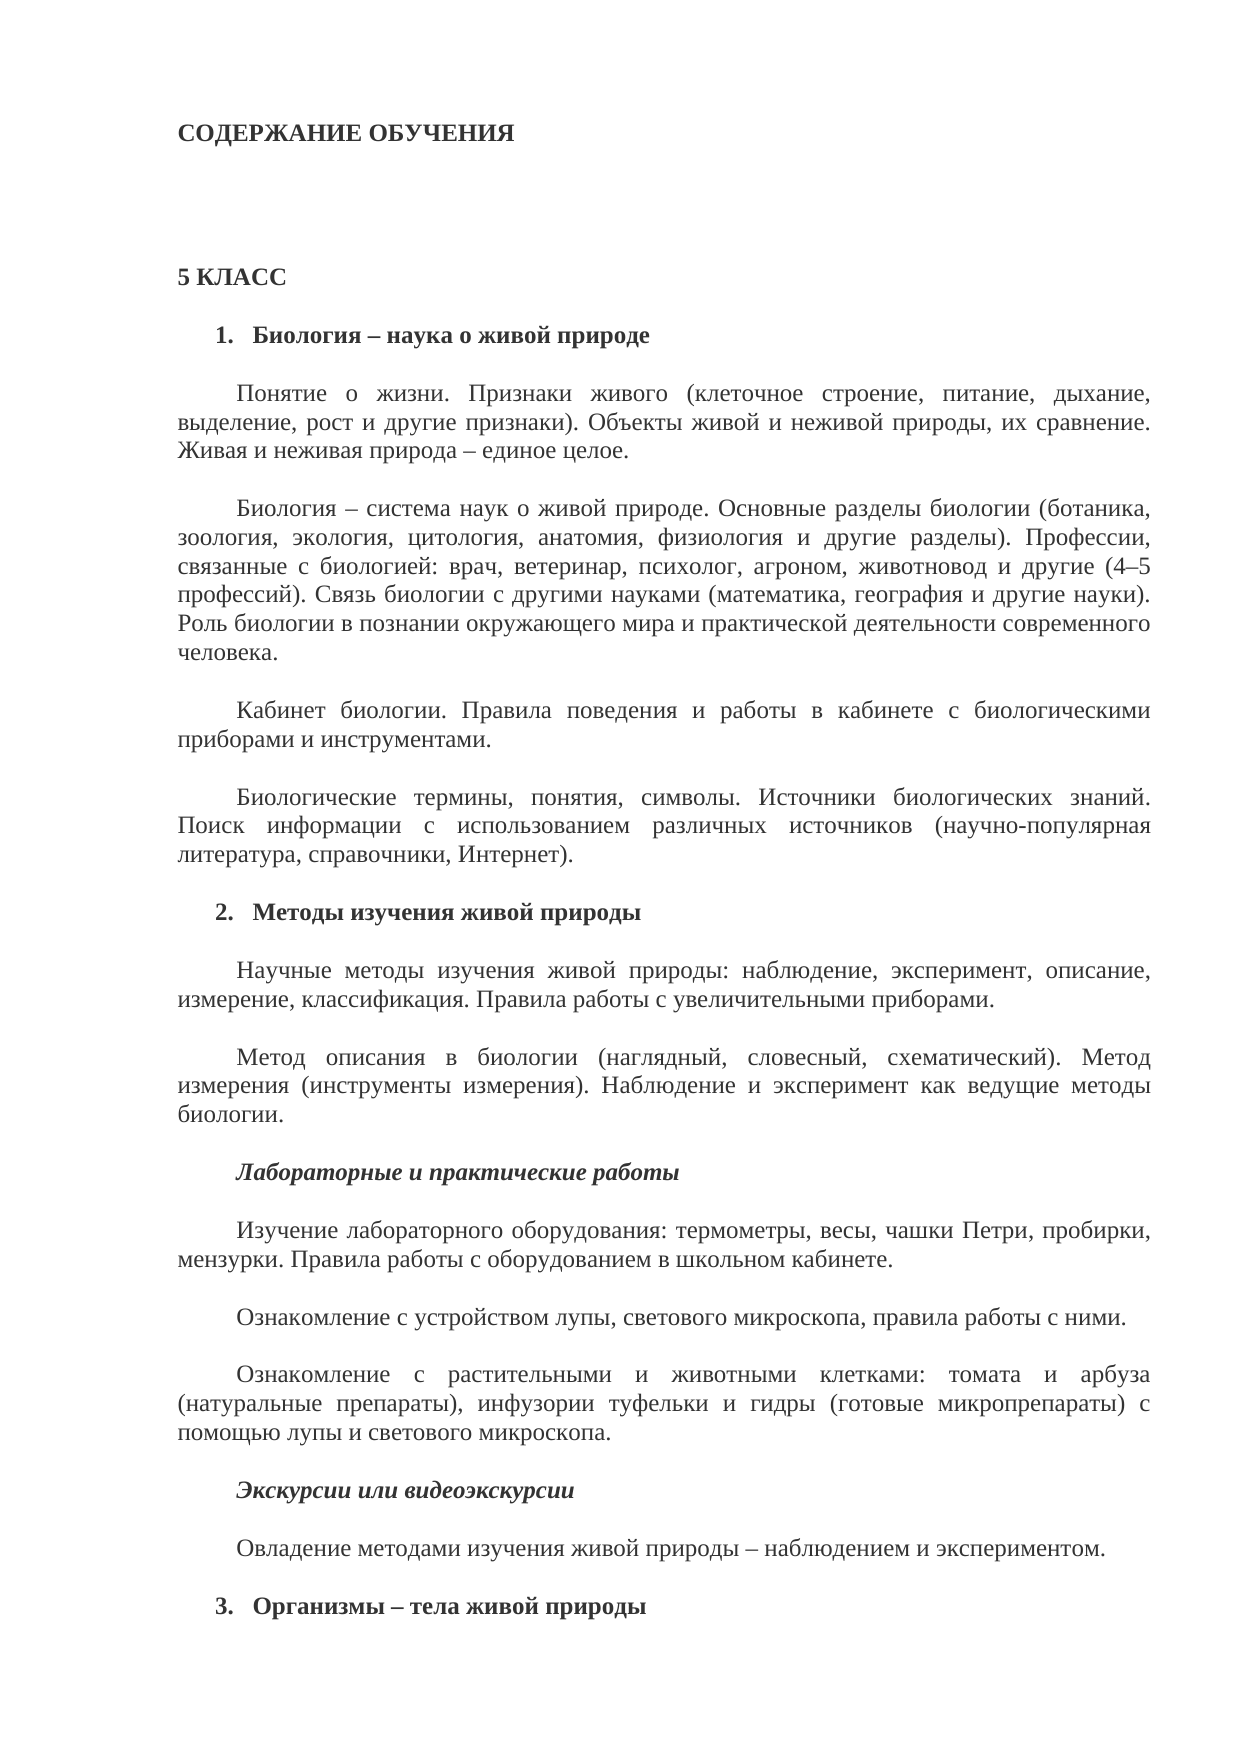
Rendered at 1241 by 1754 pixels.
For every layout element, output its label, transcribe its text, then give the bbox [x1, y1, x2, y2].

text СОДЕРЖАНИЕ ОБУЧЕНИЯ [177, 118, 1152, 147]
list Организмы – тела живой природы [215, 1591, 1152, 1619]
text Биология – система наук о живой природе. Основные разделы биологии (ботаника, зоология, экология, цитология, анатомия, физиология и другие разделы). Профессии, связанные с биологией: врач, ветеринар, психолог, агроном, животновод и другие (4–5 профессий). Связь биологии с другими науками (математика, география и другие науки). Роль биологии в познании окружающего мира и практической деятельности современного человека. [177, 493, 1152, 666]
text 5 КЛАСС [177, 262, 1152, 291]
text Биологические термины, понятия, символы. Источники биологических знаний. Поиск информации с использованием различных источников (научно-популярная литература, справочники, Интернет). [177, 782, 1152, 868]
text Изучение лабораторного оборудования: термометры, весы, чашки Петри, пробирки, мензурки. Правила работы с оборудованием в школьном кабинете. [177, 1215, 1152, 1272]
text Экскурсии или видеоэкскурсии [177, 1475, 1152, 1504]
text Овладение методами изучения живой природы – наблюдением и экспериментом. [177, 1533, 1152, 1562]
text Метод описания в биологии (наглядный, словесный, схематический). Метод измерения (инструменты измерения). Наблюдение и эксперимент как ведущие методы биологии. [177, 1042, 1152, 1128]
text Кабинет биологии. Правила поведения и работы в кабинете с биологическими приборами и инструментами. [177, 695, 1152, 752]
text Понятие о жизни. Признаки живого (клеточное строение, питание, дыхание, выделение, рост и другие признаки). Объекты живой и неживой природы, их сравнение. Живая и неживая природа – единое целое. [177, 378, 1152, 464]
text Научные методы изучения живой природы: наблюдение, эксперимент, описание, измерение, классификация. Правила работы с увеличительными приборами. [177, 955, 1152, 1012]
list Методы изучения живой природы [215, 897, 1152, 926]
text Лабораторные и практические работы [177, 1157, 1152, 1186]
text Ознакомление с растительными и животными клетками: томата и арбуза (натуральные препараты), инфузории туфельки и гидры (готовые микропрепараты) с помощью лупы и светового микроскопа. [177, 1359, 1152, 1446]
text Ознакомление с устройством лупы, светового микроскопа, правила работы с ними. [177, 1302, 1152, 1330]
list Биология – наука о живой природе [215, 320, 1152, 349]
